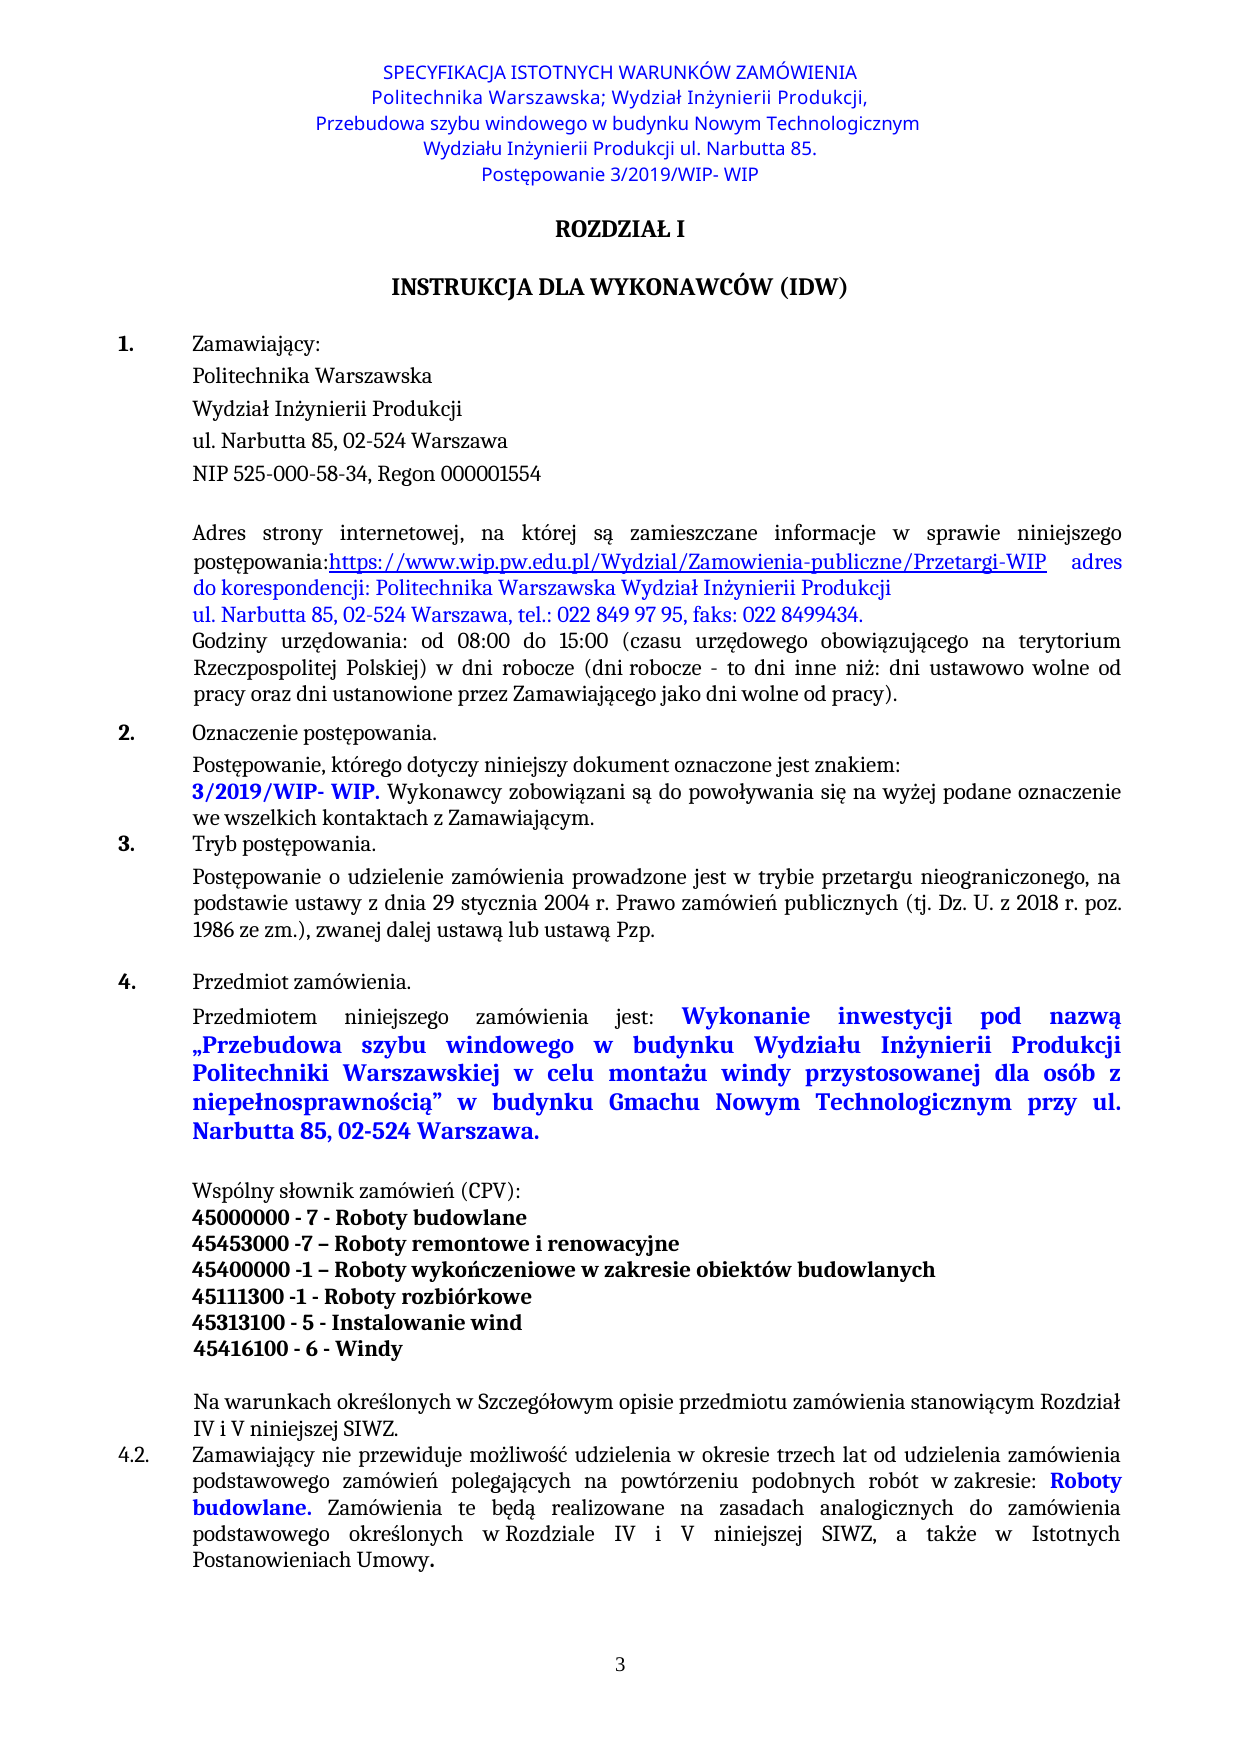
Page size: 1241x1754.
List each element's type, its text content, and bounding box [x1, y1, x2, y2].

list ul. Narbutta 85, 02-524 Warszawa [192, 428, 1122, 454]
text INSTRUKCJA DLA WYKONAWCÓW (IDW) [118, 273, 1122, 302]
text Na warunkach określonych w Szczegółowym opisie przedmiotu zamówienia stanowiącym Rozdział IV i V niniejszej SIWZ. [193, 1389, 1122, 1442]
text Oznaczenie postępowania. [118, 719, 1122, 746]
list Politechnika Warszawska [192, 363, 1122, 389]
text Postępowanie o udzielenie zamówienia prowadzone jest w trybie przetargu nieograniczonego, na podstawie ustawy z dnia 29 stycznia 2004 r. Prawo zamówień publicznych (tj. Dz. U. z 2018 r. poz. 1986 ze zm.), zwanej dalej ustawą lub ustawą Pzp. [82, 864, 1122, 943]
text 45400000 -1 – Roboty wykończeniowe w zakresie obiektów budowlanych [118, 1257, 1122, 1283]
text 45453000 -7 – Roboty remontowe i renowacyjne [118, 1231, 1122, 1257]
list Przedmiotem niniejszego zamówienia jest: Wykonanie inwestycji pod nazwą „Przebudowa szybu windowego w budynku Wydziału Inżynierii Produkcji Politechniki Warszawskiej w celu montażu windy przystosowanej dla osób z niepełnosprawnością” w budynku Gmachu Nowym Technologicznym przy ul. Narbutta 85, 02-524 Warszawa. [192, 1002, 1122, 1146]
text 45111300 -1 - Roboty rozbiórkowe [118, 1283, 1122, 1310]
text ul. Narbutta 85, 02-524 Warszawa, tel.: 022 849 97 95, faks: 022 8499434. [192, 602, 1122, 628]
text Przedmiot zamówienia. [118, 969, 1122, 996]
text Postępowanie, którego dotyczy niniejszy dokument oznaczone jest znakiem: [192, 752, 1122, 778]
list Zamawiający nie przewiduje możliwość udzielenia w okresie trzech lat od udzielenia zamówienia podstawowego zamówień polegających na powtórzeniu podobnych robót w zakresie: Roboty budowlane. Zamówienia te będą realizowane na zasadach analogicznych do zamówienia podstawowego określonych w Rozdziale IV i V niniejszej SIWZ, a także w Istotnych Postanowieniach Umowy. [118, 1442, 1122, 1573]
text 45416100 - 6 - Windy [118, 1336, 1122, 1363]
text Adres strony internetowej, na której są zamieszczane informacje w sprawie niniejszego postępowania:https://www.wip.pw.edu.pl/Wydzial/Zamowienia-publiczne/Przetargi-WIP adres do korespondencji: Politechnika Warszawska Wydział Inżynierii Produkcji [192, 520, 1122, 602]
text Wspólny słownik zamówień (CPV): [118, 1178, 1122, 1204]
list Wydział Inżynierii Produkcji [192, 396, 1122, 422]
text Zamawiający: [118, 330, 1122, 357]
text 3/2019/WIP- WIP. Wykonawcy zobowiązani są do powoływania się na wyżej podane oznaczenie we wszelkich kontaktach z Zamawiającym. [192, 778, 1122, 831]
text 45313100 - 5 - Instalowanie wind [118, 1310, 1122, 1336]
text Godziny urzędowania: od 08:00 do 15:00 (czasu urzędowego obowiązującego na terytorium Rzeczpospolitej Polskiej) w dni robocze (dni robocze - to dni inne niż: dni ustawowo wolne od pracy oraz dni ustanowione przez Zamawiającego jako dni wolne od pracy). [192, 628, 1122, 707]
text ROZDZIAŁ I [118, 215, 1122, 244]
list NIP 525-000-58-34, Regon 000001554 [192, 461, 1122, 487]
text 45000000 - 7 - Roboty budowlane [118, 1204, 1122, 1231]
text Tryb postępowania. [118, 831, 1122, 857]
